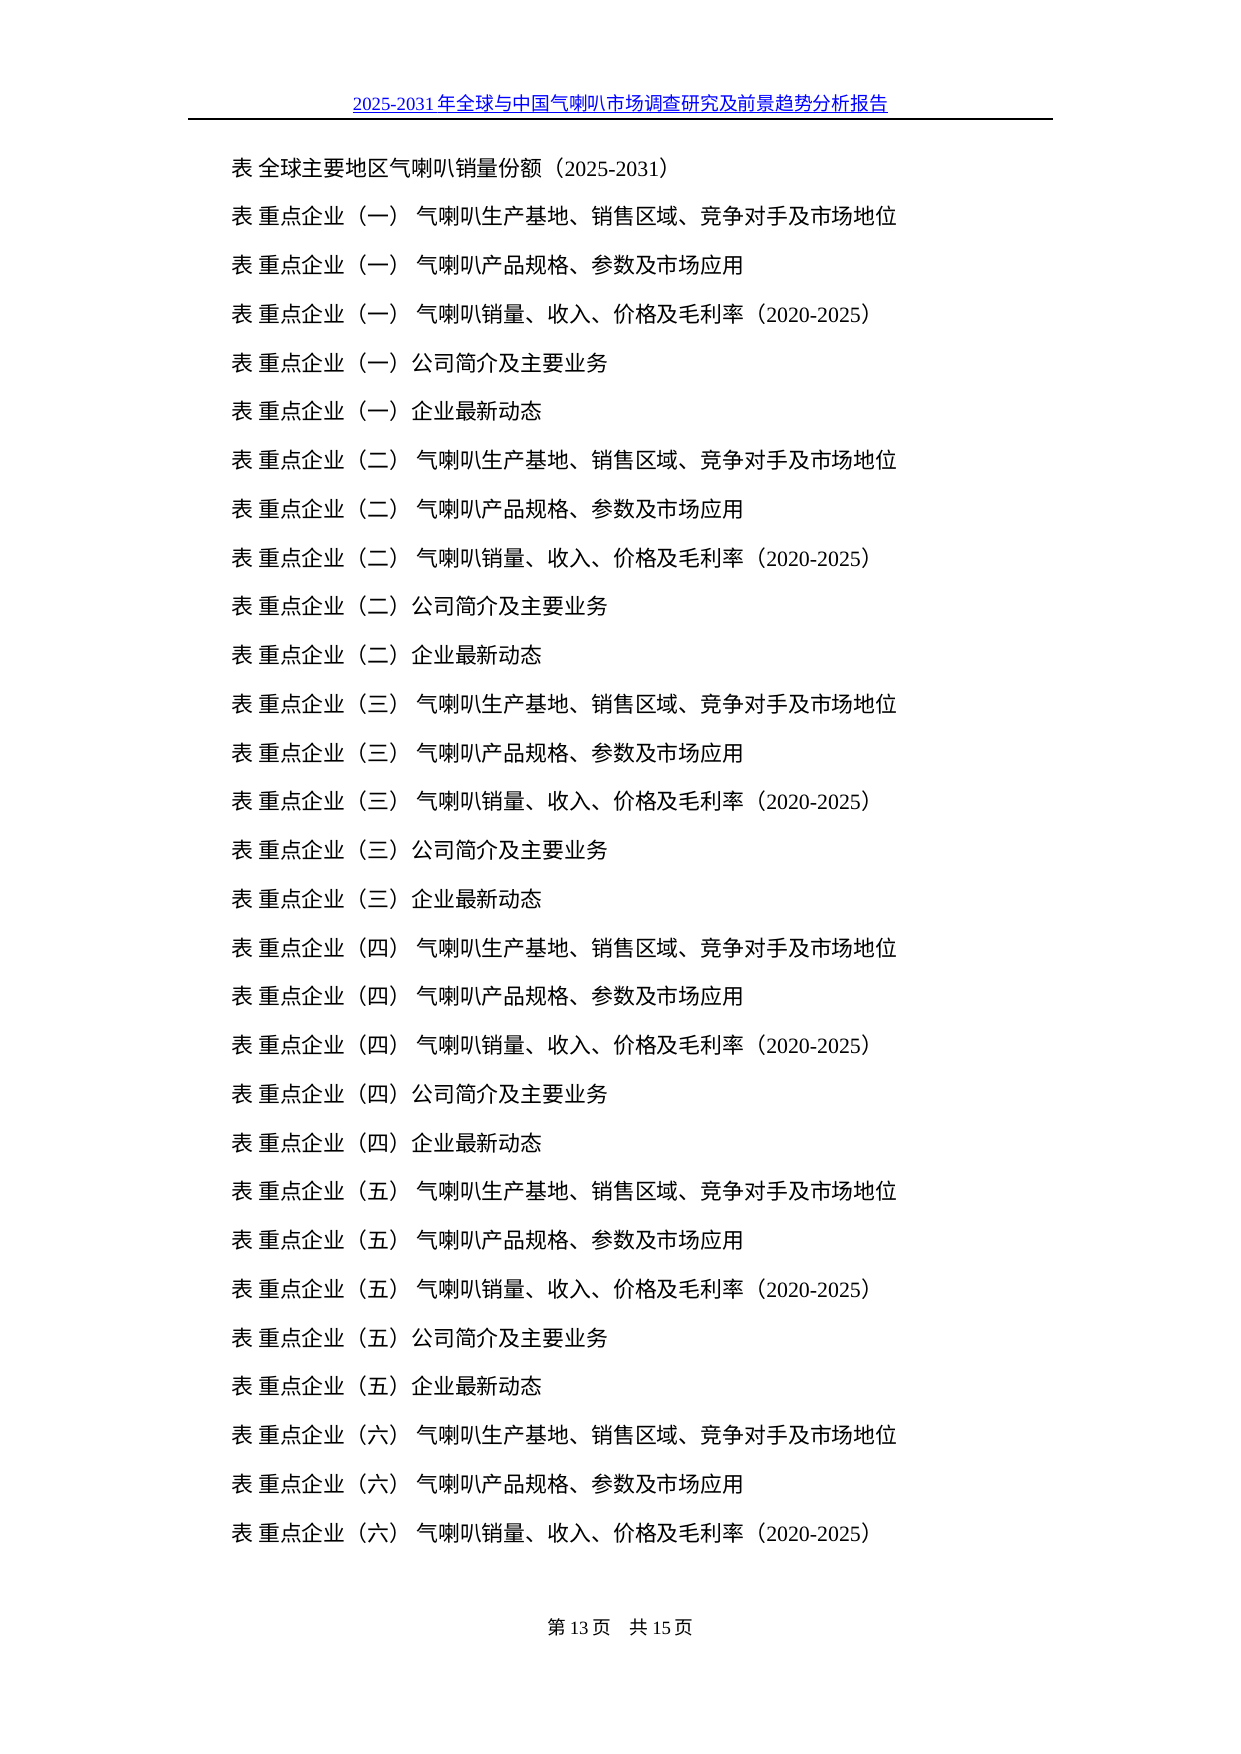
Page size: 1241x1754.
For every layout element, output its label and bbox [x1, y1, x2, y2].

text [187, 150, 1053, 1548]
